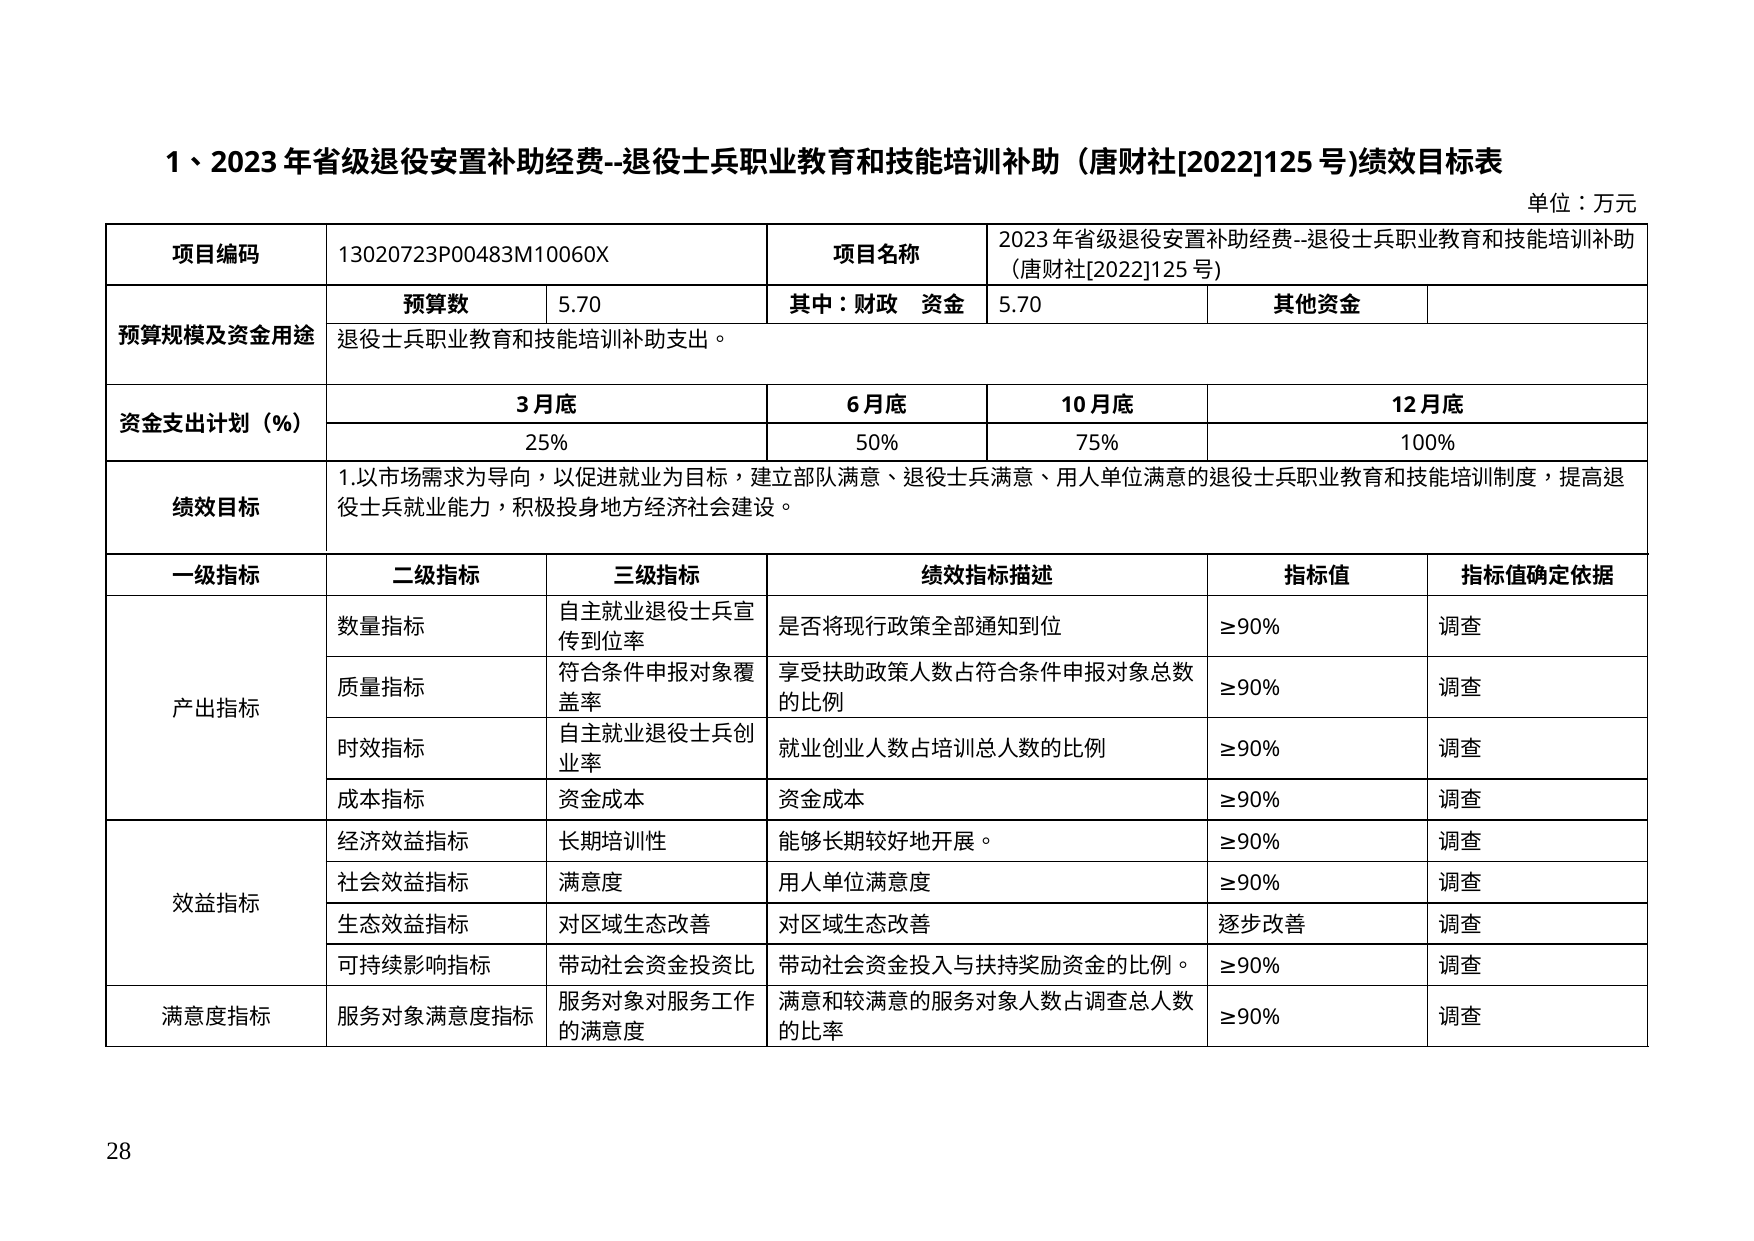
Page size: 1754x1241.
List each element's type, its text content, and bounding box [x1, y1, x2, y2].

table_header 绩效指标描述 [768, 555, 1207, 594]
table_cell ≥90% [1208, 718, 1427, 778]
table_cell 对区域生态改善 [547, 904, 766, 943]
table_cell 满意度 [547, 862, 766, 902]
table_header 一级指标 [107, 555, 326, 594]
table_cell 享受扶助政策人数占符合条件申报对象总数的比例 [768, 657, 1207, 717]
table_cell 绩效目标 [107, 462, 326, 551]
table_cell 1.以市场需求为导向，以促进就业为目标，建立部队满意、退役士兵满意、用人单位满意的退役士兵职业教育和技能培训制度，提高退役士兵就业能力，积极投身地方经济社会建设。 [327, 462, 1647, 551]
table_cell 成本指标 [327, 780, 546, 819]
table_header 二级指标 [327, 555, 546, 594]
table_cell 其中：财政 资金 [768, 286, 986, 322]
table_cell 服务对象对服务工作的满意度 [547, 986, 766, 1046]
table_cell ≥90% [1208, 986, 1427, 1046]
table_cell 带动社会资金投资比 [547, 945, 766, 985]
table_cell 13020723P00483M10060X [327, 225, 766, 284]
table_cell 调查 [1428, 718, 1647, 778]
table_cell ≥90% [1208, 780, 1427, 819]
table_header 三级指标 [547, 555, 766, 594]
table_cell 5.70 [547, 286, 766, 322]
table_cell 3月底 [327, 385, 766, 422]
table_cell 能够长期较好地开展。 [768, 821, 1207, 861]
table_cell 2023年省级退役安置补助经费--退役士兵职业教育和技能培训补助（唐财社[2022]125号) [988, 225, 1647, 284]
table_cell 长期培训性 [547, 821, 766, 861]
table_cell 调查 [1428, 657, 1647, 717]
table_cell 调查 [1428, 821, 1647, 861]
table_cell 25% [327, 424, 766, 460]
table_cell 12月底 [1208, 385, 1647, 422]
table_cell ≥90% [1208, 596, 1427, 656]
table_cell 满意度指标 [107, 986, 326, 1046]
table_cell 生态效益指标 [327, 904, 546, 943]
table_cell 效益指标 [107, 821, 326, 985]
table_cell 用人单位满意度 [768, 862, 1207, 902]
table_header 单位：万元 [107, 183, 1647, 223]
table_cell 是否将现行政策全部通知到位 [768, 596, 1207, 656]
table_cell ≥90% [1208, 862, 1427, 902]
table_cell 可持续影响指标 [327, 945, 546, 985]
table_header 指标值 [1208, 555, 1427, 594]
table_cell ≥90% [1208, 945, 1427, 985]
table_cell 资金成本 [547, 780, 766, 819]
table_cell 5.70 [988, 286, 1207, 322]
table_cell 项目编码 [107, 225, 326, 284]
text 1、2023年省级退役安置补助经费--退役士兵职业教育和技能培训补助（唐财社[2022]125号)绩效目标表 [106, 142, 1648, 181]
table_cell 调查 [1428, 780, 1647, 819]
table_cell 6月底 [768, 385, 986, 422]
table_cell 100% [1208, 424, 1647, 460]
table_cell 其他资金 [1208, 286, 1427, 322]
table_cell 调查 [1428, 596, 1647, 656]
table_cell 自主就业退役士兵宣传到位率 [547, 596, 766, 656]
table_cell 资金支出计划（%） [107, 385, 326, 460]
table_cell 数量指标 [327, 596, 546, 656]
table_cell 50% [768, 424, 986, 460]
table_cell 调查 [1428, 986, 1647, 1046]
table_cell 带动社会资金投入与扶持奖励资金的比例。 [768, 945, 1207, 985]
table_cell 调查 [1428, 904, 1647, 943]
table_cell ≥90% [1208, 657, 1427, 717]
table_cell 项目名称 [768, 225, 986, 284]
table_cell [1428, 286, 1647, 322]
table_cell 对区域生态改善 [768, 904, 1207, 943]
table_cell 逐步改善 [1208, 904, 1427, 943]
table_cell 质量指标 [327, 657, 546, 717]
table_cell 经济效益指标 [327, 821, 546, 861]
table_cell 社会效益指标 [327, 862, 546, 902]
table_cell 调查 [1428, 862, 1647, 902]
table_cell 时效指标 [327, 718, 546, 778]
table_cell 服务对象满意度指标 [327, 986, 546, 1046]
table_cell ≥90% [1208, 821, 1427, 861]
table_cell 退役士兵职业教育和技能培训补助支出。 [327, 324, 1647, 383]
table_cell 资金成本 [768, 780, 1207, 819]
table_header 指标值确定依据 [1428, 555, 1647, 594]
table_cell 预算数 [327, 286, 546, 322]
table_cell 自主就业退役士兵创业率 [547, 718, 766, 778]
table_cell 产出指标 [107, 596, 326, 819]
table_cell 预算规模及资金用途 [107, 286, 326, 383]
table_cell 10月底 [988, 385, 1207, 422]
table_cell 调查 [1428, 945, 1647, 985]
table_cell 75% [988, 424, 1207, 460]
table_cell 满意和较满意的服务对象人数占调查总人数的比率 [768, 986, 1207, 1046]
table_cell 符合条件申报对象覆盖率 [547, 657, 766, 717]
table_cell 就业创业人数占培训总人数的比例 [768, 718, 1207, 778]
